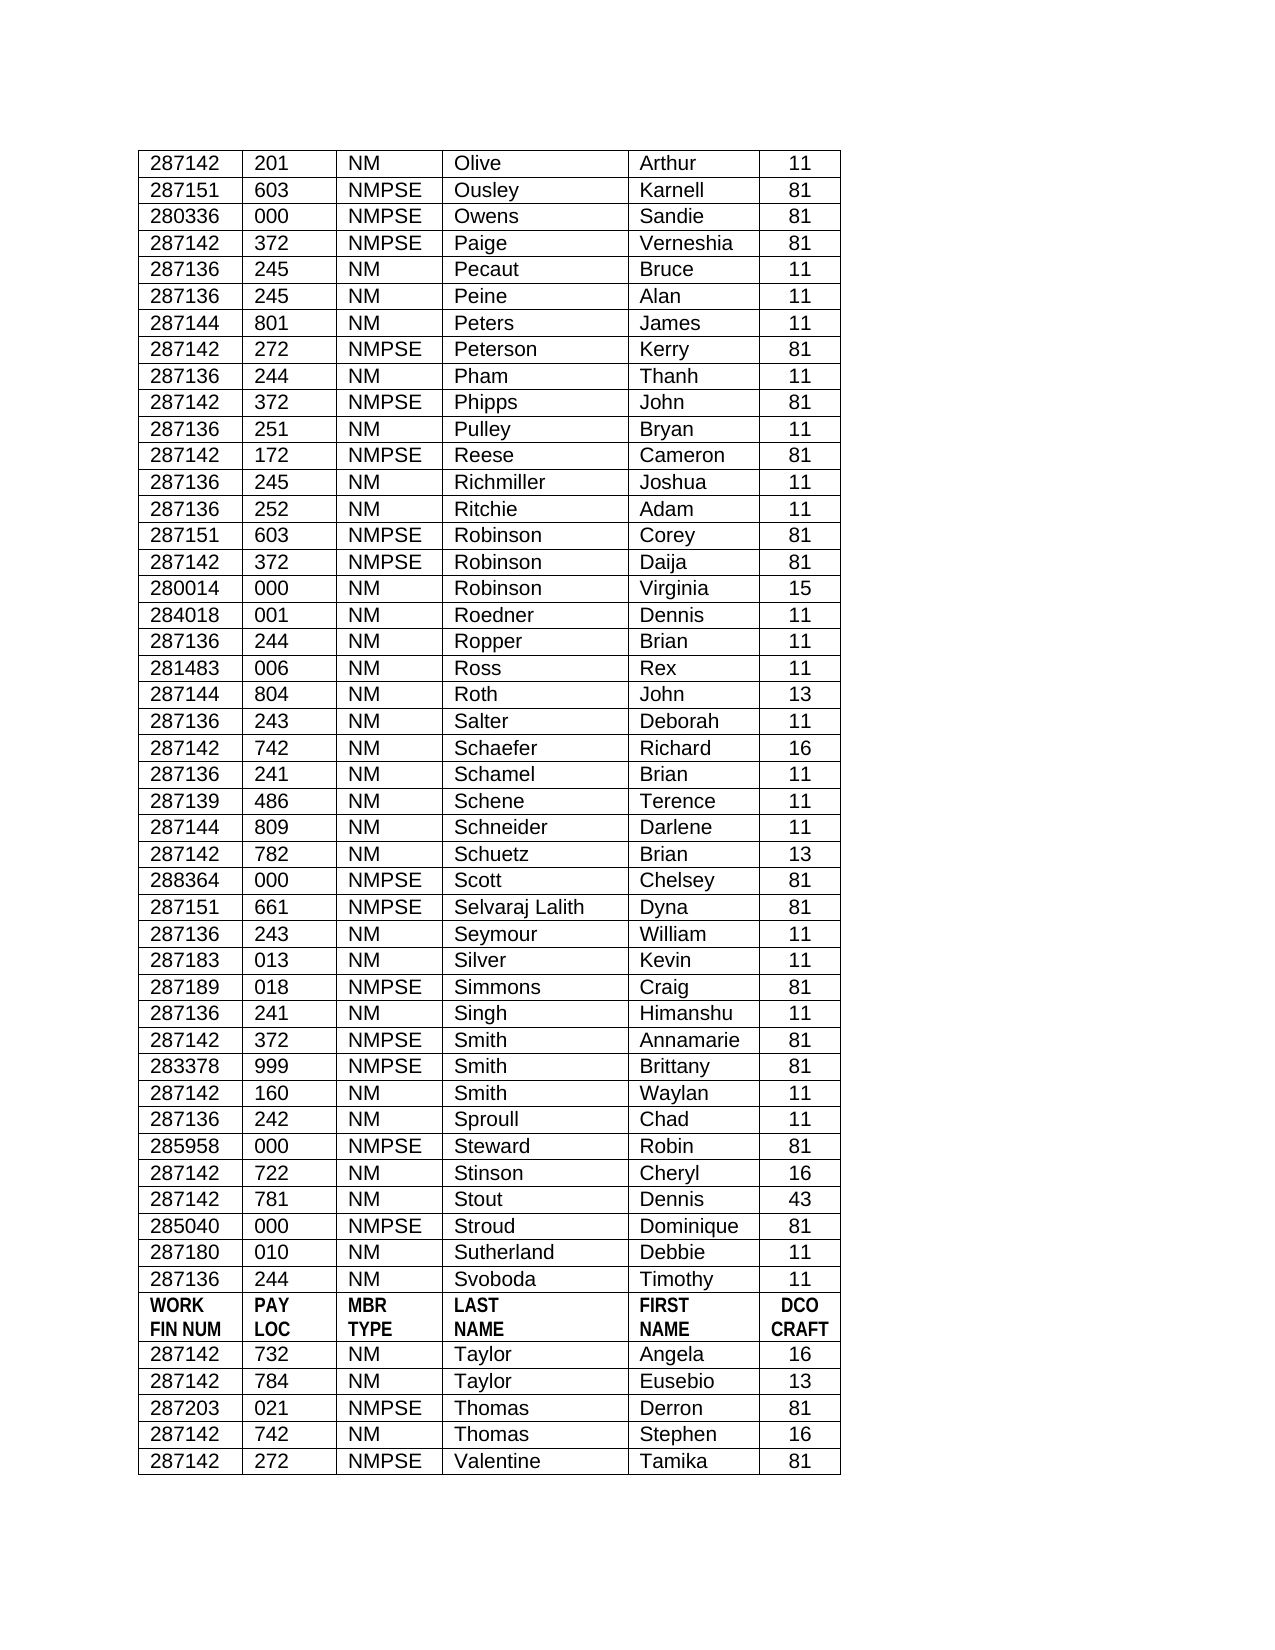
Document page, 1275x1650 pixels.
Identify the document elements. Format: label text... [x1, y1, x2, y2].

table_cell NM [337, 1369, 442, 1394]
table_cell NM [337, 310, 442, 336]
table_cell Bruce [629, 257, 759, 283]
table_cell 287136 [139, 364, 242, 389]
table_cell 43 [760, 1187, 840, 1212]
table_cell Waylan [629, 1081, 759, 1106]
table_cell Ross [443, 656, 628, 681]
table_cell 287136 [139, 1267, 242, 1292]
table_cell Robinson [443, 550, 628, 575]
table_cell 804 [243, 682, 336, 708]
table_cell 11 [760, 364, 840, 389]
table_cell Dominique [629, 1214, 759, 1239]
table_cell NM [337, 1160, 442, 1186]
table_cell NM [337, 1422, 442, 1447]
table_cell 11 [760, 1267, 840, 1292]
table_cell 81 [760, 231, 840, 256]
table_cell NM [337, 284, 442, 309]
table_cell Paige [443, 231, 628, 256]
table_cell Brittany [629, 1054, 759, 1080]
table_cell FIRST NAME [629, 1293, 759, 1341]
table_cell 013 [243, 948, 336, 973]
table_cell Stroud [443, 1214, 628, 1239]
table_cell 782 [243, 842, 336, 867]
table_cell NMPSE [337, 550, 442, 575]
table_cell 81 [760, 337, 840, 362]
table_cell 661 [243, 895, 336, 920]
table_cell Roedner [443, 603, 628, 628]
table_cell NM [337, 762, 442, 787]
table_cell 287136 [139, 496, 242, 522]
table_cell 11 [760, 948, 840, 973]
table_cell 781 [243, 1187, 336, 1212]
table_cell PAY LOC [243, 1293, 336, 1341]
table_cell 81 [760, 178, 840, 203]
table_cell 81 [760, 975, 840, 1000]
table_cell NM [337, 921, 442, 947]
table_cell Schene [443, 789, 628, 814]
table_cell NM [337, 1240, 442, 1266]
table_cell NMPSE [337, 868, 442, 894]
table_cell Singh [443, 1001, 628, 1027]
table_cell 486 [243, 789, 336, 814]
table_cell NM [337, 735, 442, 761]
table_cell Taylor [443, 1342, 628, 1368]
table_cell 11 [760, 1001, 840, 1027]
table_cell William [629, 921, 759, 947]
table_cell 81 [760, 1134, 840, 1159]
table_cell NMPSE [337, 1028, 442, 1053]
table_cell Deborah [629, 709, 759, 734]
table_cell 287139 [139, 789, 242, 814]
table_cell 272 [243, 1449, 336, 1474]
table_cell Sandie [629, 204, 759, 230]
table_cell WORK FIN NUM [139, 1293, 242, 1341]
table_cell 287189 [139, 975, 242, 1000]
table_cell 287136 [139, 417, 242, 442]
table_cell NM [337, 364, 442, 389]
table_cell 287144 [139, 815, 242, 841]
table_cell NMPSE [337, 1395, 442, 1421]
table_cell 280014 [139, 576, 242, 602]
table_cell NMPSE [337, 337, 442, 362]
table_cell Craig [629, 975, 759, 1000]
table_cell Adam [629, 496, 759, 522]
table_cell 81 [760, 1028, 840, 1053]
table_cell 245 [243, 470, 336, 495]
table_cell NM [337, 496, 442, 522]
table_cell Smith [443, 1054, 628, 1080]
table_cell 81 [760, 868, 840, 894]
table_cell 287203 [139, 1395, 242, 1421]
table_cell 603 [243, 178, 336, 203]
table_cell Peine [443, 284, 628, 309]
table_cell Cameron [629, 443, 759, 469]
table_cell Rex [629, 656, 759, 681]
table_cell 243 [243, 709, 336, 734]
table_cell Olive [443, 151, 628, 177]
table_cell Sproull [443, 1107, 628, 1133]
table_cell 287142 [139, 151, 242, 177]
table_cell NM [337, 842, 442, 867]
table_cell 11 [760, 470, 840, 495]
table_cell 287144 [139, 682, 242, 708]
table_cell 742 [243, 1422, 336, 1447]
table_cell 13 [760, 682, 840, 708]
table_cell Salter [443, 709, 628, 734]
table_cell Eusebio [629, 1369, 759, 1394]
table_cell 372 [243, 1028, 336, 1053]
table_cell NM [337, 815, 442, 841]
table_cell 287142 [139, 1369, 242, 1394]
table_cell Pecaut [443, 257, 628, 283]
table_cell Scott [443, 868, 628, 894]
table_cell 288364 [139, 868, 242, 894]
table_cell Schuetz [443, 842, 628, 867]
table_cell 809 [243, 815, 336, 841]
table_cell 280336 [139, 204, 242, 230]
table_cell 11 [760, 815, 840, 841]
table_cell Silver [443, 948, 628, 973]
table_cell 245 [243, 284, 336, 309]
table_cell 801 [243, 310, 336, 336]
table_cell 11 [760, 921, 840, 947]
table_cell Verneshia [629, 231, 759, 256]
table_cell NM [337, 1267, 442, 1292]
table_cell NMPSE [337, 1134, 442, 1159]
table_cell 283378 [139, 1054, 242, 1080]
table_cell 11 [760, 629, 840, 655]
table_cell Richard [629, 735, 759, 761]
table_cell 287142 [139, 390, 242, 416]
table_cell 16 [760, 735, 840, 761]
table_cell 15 [760, 576, 840, 602]
table_cell John [629, 682, 759, 708]
table_cell 160 [243, 1081, 336, 1106]
table_cell 287144 [139, 310, 242, 336]
table_cell Brian [629, 629, 759, 655]
table_cell 018 [243, 975, 336, 1000]
table_cell NMPSE [337, 231, 442, 256]
table_cell NMPSE [337, 975, 442, 1000]
table_cell Seymour [443, 921, 628, 947]
table_cell NM [337, 1187, 442, 1212]
table_cell 11 [760, 257, 840, 283]
table_cell 201 [243, 151, 336, 177]
table_cell NM [337, 709, 442, 734]
table_cell Ropper [443, 629, 628, 655]
table_cell 010 [243, 1240, 336, 1266]
table_cell Kevin [629, 948, 759, 973]
table_cell 11 [760, 1107, 840, 1133]
table_cell Reese [443, 443, 628, 469]
table_cell Tamika [629, 1449, 759, 1474]
table_cell 287151 [139, 523, 242, 548]
table_cell Owens [443, 204, 628, 230]
table_cell 287142 [139, 735, 242, 761]
table_cell 372 [243, 390, 336, 416]
table_cell NMPSE [337, 895, 442, 920]
table_cell 11 [760, 1240, 840, 1266]
table_cell 244 [243, 364, 336, 389]
table_cell Debbie [629, 1240, 759, 1266]
table_cell 287142 [139, 231, 242, 256]
table_cell Smith [443, 1028, 628, 1053]
table_cell NMPSE [337, 523, 442, 548]
table_cell Bryan [629, 417, 759, 442]
table_cell NM [337, 1342, 442, 1368]
table_cell 000 [243, 204, 336, 230]
table_cell 287136 [139, 257, 242, 283]
table_cell NMPSE [337, 1054, 442, 1080]
table_cell 13 [760, 842, 840, 867]
table_cell 81 [760, 895, 840, 920]
table_cell James [629, 310, 759, 336]
table_cell 287142 [139, 443, 242, 469]
table_cell 81 [760, 1449, 840, 1474]
table_cell 16 [760, 1422, 840, 1447]
table_cell 287136 [139, 762, 242, 787]
table_cell DCO CRAFT [760, 1293, 840, 1341]
table_cell 999 [243, 1054, 336, 1080]
table_cell NM [337, 629, 442, 655]
table_cell Svoboda [443, 1267, 628, 1292]
table_cell NMPSE [337, 1214, 442, 1239]
table_cell 287136 [139, 629, 242, 655]
table_cell Steward [443, 1134, 628, 1159]
table_cell 11 [760, 1081, 840, 1106]
table_cell 285040 [139, 1214, 242, 1239]
table_cell 16 [760, 1342, 840, 1368]
table_cell 287142 [139, 1187, 242, 1212]
table_cell 287142 [139, 1028, 242, 1053]
table_cell 784 [243, 1369, 336, 1394]
table_cell Taylor [443, 1369, 628, 1394]
table_cell John [629, 390, 759, 416]
table_cell 81 [760, 1054, 840, 1080]
table_cell Schneider [443, 815, 628, 841]
table_cell Smith [443, 1081, 628, 1106]
table_cell Timothy [629, 1267, 759, 1292]
table_cell 287151 [139, 895, 242, 920]
table_cell Sutherland [443, 1240, 628, 1266]
table_cell Roth [443, 682, 628, 708]
table_cell 000 [243, 576, 336, 602]
table_cell 287151 [139, 178, 242, 203]
table_cell Chelsey [629, 868, 759, 894]
table_cell Valentine [443, 1449, 628, 1474]
table_cell NM [337, 789, 442, 814]
table_cell 11 [760, 284, 840, 309]
table_cell 242 [243, 1107, 336, 1133]
table_cell Dyna [629, 895, 759, 920]
table_cell Simmons [443, 975, 628, 1000]
table_cell 287136 [139, 921, 242, 947]
table_cell 006 [243, 656, 336, 681]
table_cell 81 [760, 523, 840, 548]
table_cell 372 [243, 231, 336, 256]
table_cell 11 [760, 417, 840, 442]
table_cell 11 [760, 709, 840, 734]
table_cell 021 [243, 1395, 336, 1421]
table_cell 287142 [139, 1160, 242, 1186]
table_cell NMPSE [337, 178, 442, 203]
table_cell Derron [629, 1395, 759, 1421]
table_cell Kerry [629, 337, 759, 362]
table_cell Daija [629, 550, 759, 575]
table_cell 287136 [139, 470, 242, 495]
table_cell 287136 [139, 709, 242, 734]
table_cell 81 [760, 390, 840, 416]
table_cell 11 [760, 603, 840, 628]
table_cell NM [337, 948, 442, 973]
table_cell 13 [760, 1369, 840, 1394]
table_cell Schamel [443, 762, 628, 787]
table_cell 603 [243, 523, 336, 548]
table_cell 81 [760, 550, 840, 575]
table_cell 372 [243, 550, 336, 575]
table_cell Himanshu [629, 1001, 759, 1027]
table_cell 11 [760, 151, 840, 177]
table_cell MBR TYPE [337, 1293, 442, 1341]
table_cell NMPSE [337, 443, 442, 469]
table_cell Robinson [443, 576, 628, 602]
table_cell Selvaraj Lalith [443, 895, 628, 920]
table_cell 285958 [139, 1134, 242, 1159]
table_cell Thanh [629, 364, 759, 389]
table_cell Chad [629, 1107, 759, 1133]
table_cell Alan [629, 284, 759, 309]
table_cell NMPSE [337, 1449, 442, 1474]
table_cell NM [337, 682, 442, 708]
table_cell 000 [243, 868, 336, 894]
table_cell Robinson [443, 523, 628, 548]
table_cell 245 [243, 257, 336, 283]
table_cell NM [337, 417, 442, 442]
table_cell 287136 [139, 1107, 242, 1133]
table_cell 284018 [139, 603, 242, 628]
table_cell NMPSE [337, 390, 442, 416]
table_cell Joshua [629, 470, 759, 495]
table_cell 287136 [139, 1001, 242, 1027]
table_cell Ritchie [443, 496, 628, 522]
table_cell NM [337, 1107, 442, 1133]
table_cell Darlene [629, 815, 759, 841]
table_cell Karnell [629, 178, 759, 203]
table_cell 287136 [139, 284, 242, 309]
table_cell 244 [243, 629, 336, 655]
table_cell 287142 [139, 550, 242, 575]
table_cell NM [337, 603, 442, 628]
table_cell 241 [243, 1001, 336, 1027]
table_cell 251 [243, 417, 336, 442]
table_cell 172 [243, 443, 336, 469]
table_cell Pulley [443, 417, 628, 442]
table_cell Peterson [443, 337, 628, 362]
table_cell 81 [760, 1214, 840, 1239]
table_cell NM [337, 656, 442, 681]
table_cell Thomas [443, 1422, 628, 1447]
table_cell Brian [629, 762, 759, 787]
table_cell 000 [243, 1134, 336, 1159]
table_cell 001 [243, 603, 336, 628]
table_cell Robin [629, 1134, 759, 1159]
table_cell LAST NAME [443, 1293, 628, 1341]
table_cell Virginia [629, 576, 759, 602]
table_cell Terence [629, 789, 759, 814]
table_cell 81 [760, 443, 840, 469]
table_cell 722 [243, 1160, 336, 1186]
table_cell NM [337, 1081, 442, 1106]
table_cell 11 [760, 789, 840, 814]
table_cell 287180 [139, 1240, 242, 1266]
table_cell NM [337, 257, 442, 283]
table_cell NM [337, 576, 442, 602]
table_cell 287142 [139, 842, 242, 867]
table_cell 16 [760, 1160, 840, 1186]
table_cell NM [337, 1001, 442, 1027]
table_cell 81 [760, 204, 840, 230]
table_cell Brian [629, 842, 759, 867]
table_cell 244 [243, 1267, 336, 1292]
table_cell Arthur [629, 151, 759, 177]
table_cell Peters [443, 310, 628, 336]
table_cell Cheryl [629, 1160, 759, 1186]
table_cell Schaefer [443, 735, 628, 761]
table_cell 732 [243, 1342, 336, 1368]
table_cell 287142 [139, 1422, 242, 1447]
table_cell 11 [760, 762, 840, 787]
table_cell 281483 [139, 656, 242, 681]
table_cell 11 [760, 310, 840, 336]
table_cell 252 [243, 496, 336, 522]
table_cell 287183 [139, 948, 242, 973]
table_cell 11 [760, 656, 840, 681]
table_cell NM [337, 470, 442, 495]
table_cell 241 [243, 762, 336, 787]
table_cell Stephen [629, 1422, 759, 1447]
table_cell Angela [629, 1342, 759, 1368]
table_cell Stinson [443, 1160, 628, 1186]
table_cell NMPSE [337, 204, 442, 230]
table_cell 11 [760, 496, 840, 522]
table_cell 272 [243, 337, 336, 362]
table_cell Phipps [443, 390, 628, 416]
table_cell Annamarie [629, 1028, 759, 1053]
table_cell Dennis [629, 1187, 759, 1212]
table_cell 287142 [139, 1081, 242, 1106]
table_cell Dennis [629, 603, 759, 628]
table_cell Richmiller [443, 470, 628, 495]
table_cell 243 [243, 921, 336, 947]
table_cell 287142 [139, 337, 242, 362]
table_cell Corey [629, 523, 759, 548]
table_cell 742 [243, 735, 336, 761]
table_cell 81 [760, 1395, 840, 1421]
table_cell Ousley [443, 178, 628, 203]
table_cell Thomas [443, 1395, 628, 1421]
table_cell 287142 [139, 1449, 242, 1474]
table_cell 000 [243, 1214, 336, 1239]
table_cell 287142 [139, 1342, 242, 1368]
table_cell Pham [443, 364, 628, 389]
table_cell Stout [443, 1187, 628, 1212]
table_cell NM [337, 151, 442, 177]
